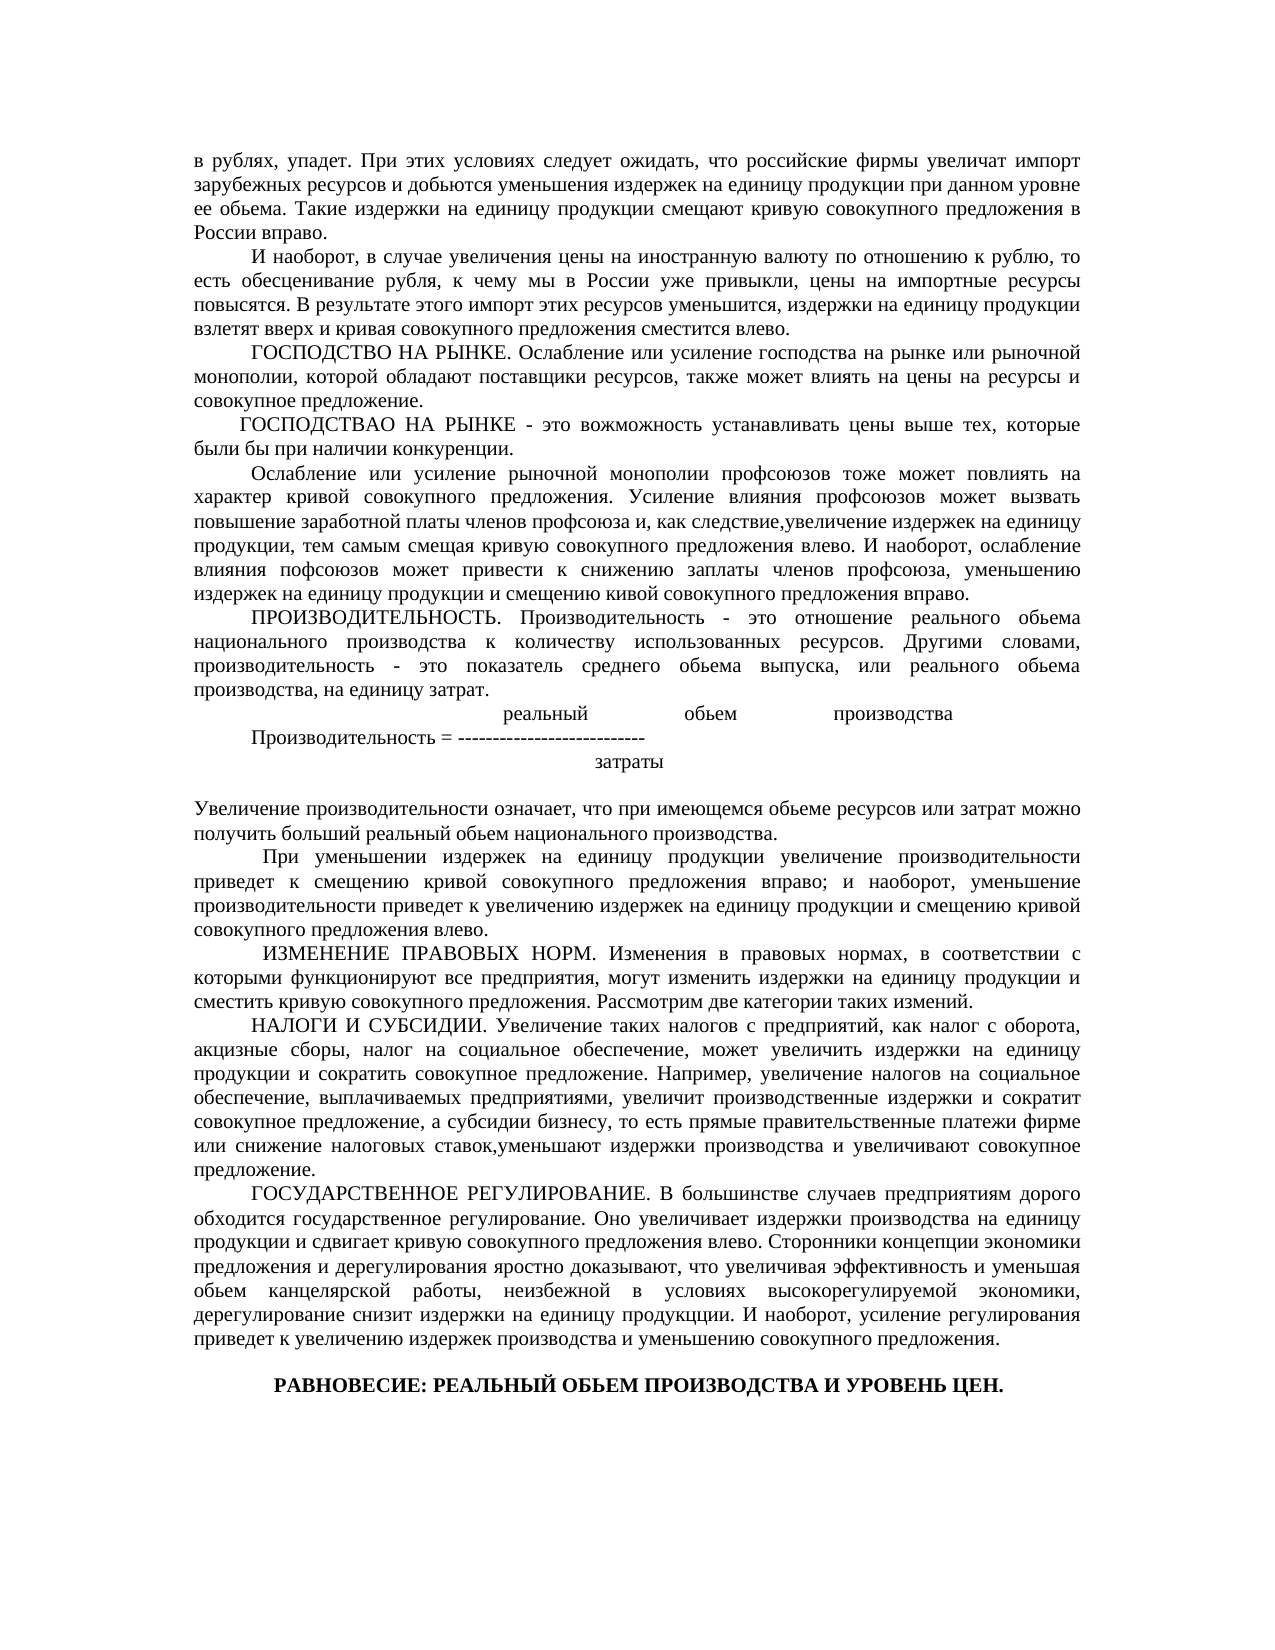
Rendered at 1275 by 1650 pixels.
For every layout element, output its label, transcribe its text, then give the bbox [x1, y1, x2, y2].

text При уменьшении издержек на единицу продукции увеличение производительности приведет к смещению кривой совокупного предложения вправо; и наоборот, уменьшение производительности приведет к увеличению издержек на единицу продукции и смещению кривой совокупного предложения влево. [193, 844, 1082, 941]
text РАВНОВЕСИЕ: РЕАЛЬНЫЙ ОБЬЕМ ПРОИЗВОДСТВА И УРОВЕНЬ ЦЕН. [274, 1373, 1082, 1397]
text И наоборот, в случае увеличения цены на иностранную валюту по отношению к рублю, то есть обесценивание рубля, к чему мы в России уже привыкли, цены на импортные ресурсы повысятся. В результате этого импорт этих ресурсов уменьшится, издержки на единицу продукции взлетят вверх и кривая совокупного предложения сместится влево. [193, 244, 1082, 340]
text ГОСПОДСТВАО НА РЫНКЕ - это вожможность устанавливать цены выше тех, которые были бы при наличии конкуренции. [193, 412, 1082, 460]
text ПРОИЗВОДИТЕЛЬНОСТЬ. Производительность - это отношение реального обьема национального производства к количеству использованных ресурсов. Другими словами, производительность - это показатель среднего обьема выпуска, или реального обьема производства, на единицу затрат. [193, 605, 1082, 701]
text ГОСПОДСТВО НА РЫНКЕ. Ослабление или усиление господства на рынке или рыночной монополии, которой обладают поставщики ресурсов, также может влиять на цены на ресурсы и совокупное предложение. [193, 340, 1082, 412]
text Увеличение производительности означает, что при имеющемся обьеме ресурсов или затрат можно получить больший реальный обьем национального производства. [193, 796, 1082, 844]
text Ослабление или усиление рыночной монополии профсоюзов тоже может повлиять на характер кривой совокупного предложения. Усиление влияния профсоюзов может вызвать повышение заработной платы членов профсоюза и, как следствие,увеличение издержек на единицу продукции, тем самым смещая кривую совокупного предложения влево. И наоборот, ослабление влияния пофсоюзов может привести к снижению заплаты членов профсоюза, уменьшению издержек на единицу продукции и смещению кивой совокупного предложения вправо. [193, 460, 1082, 605]
text реальный обьем производства Производительность = --------------------------- [251, 701, 953, 749]
text затраты [594, 749, 953, 773]
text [193, 148, 1082, 244]
text ГОСУДАРСТВЕННОЕ РЕГУЛИРОВАНИЕ. В большинстве случаев предприятиям дорого обходится государственное регулирование. Оно увеличивает издержки производства на единицу продукции и сдвигает кривую совокупного предложения влево. Сторонники концепции экономики предложения и дерегулирования яростно доказывают, что увеличивая эффективность и уменьшая обьем канцелярской работы, неизбежной в условиях высокорегулируемой экономики, дерегулирование снизит издержки на единицу продукцции. И наоборот, усиление регулирования приведет к увеличению издержек производства и уменьшению совокупного предложения. [193, 1181, 1082, 1350]
text НАЛОГИ И СУБСИДИИ. Увеличение таких налогов с предприятий, как налог с оборота, акцизные сборы, налог на социальное обеспечение, может увеличить издержки на единицу продукции и сократить совокупное предложение. Например, увеличение налогов на социальное обеспечение, выплачиваемых предприятиями, увеличит производственные издержки и сократит совокупное предложение, а субсидии бизнесу, то есть прямые правительственные платежи фирме или снижение налоговых ставок,уменьшают издержки производства и увеличивают совокупное предложение. [193, 1013, 1082, 1181]
text ИЗМЕНЕНИЕ ПРАВОВЫХ НОРМ. Изменения в правовых нормах, в соответствии с которыми функционируют все предприятия, могут изменить издержки на единицу продукции и сместить кривую совокупного предложения. Рассмотрим две категории таких измений. [193, 941, 1082, 1013]
